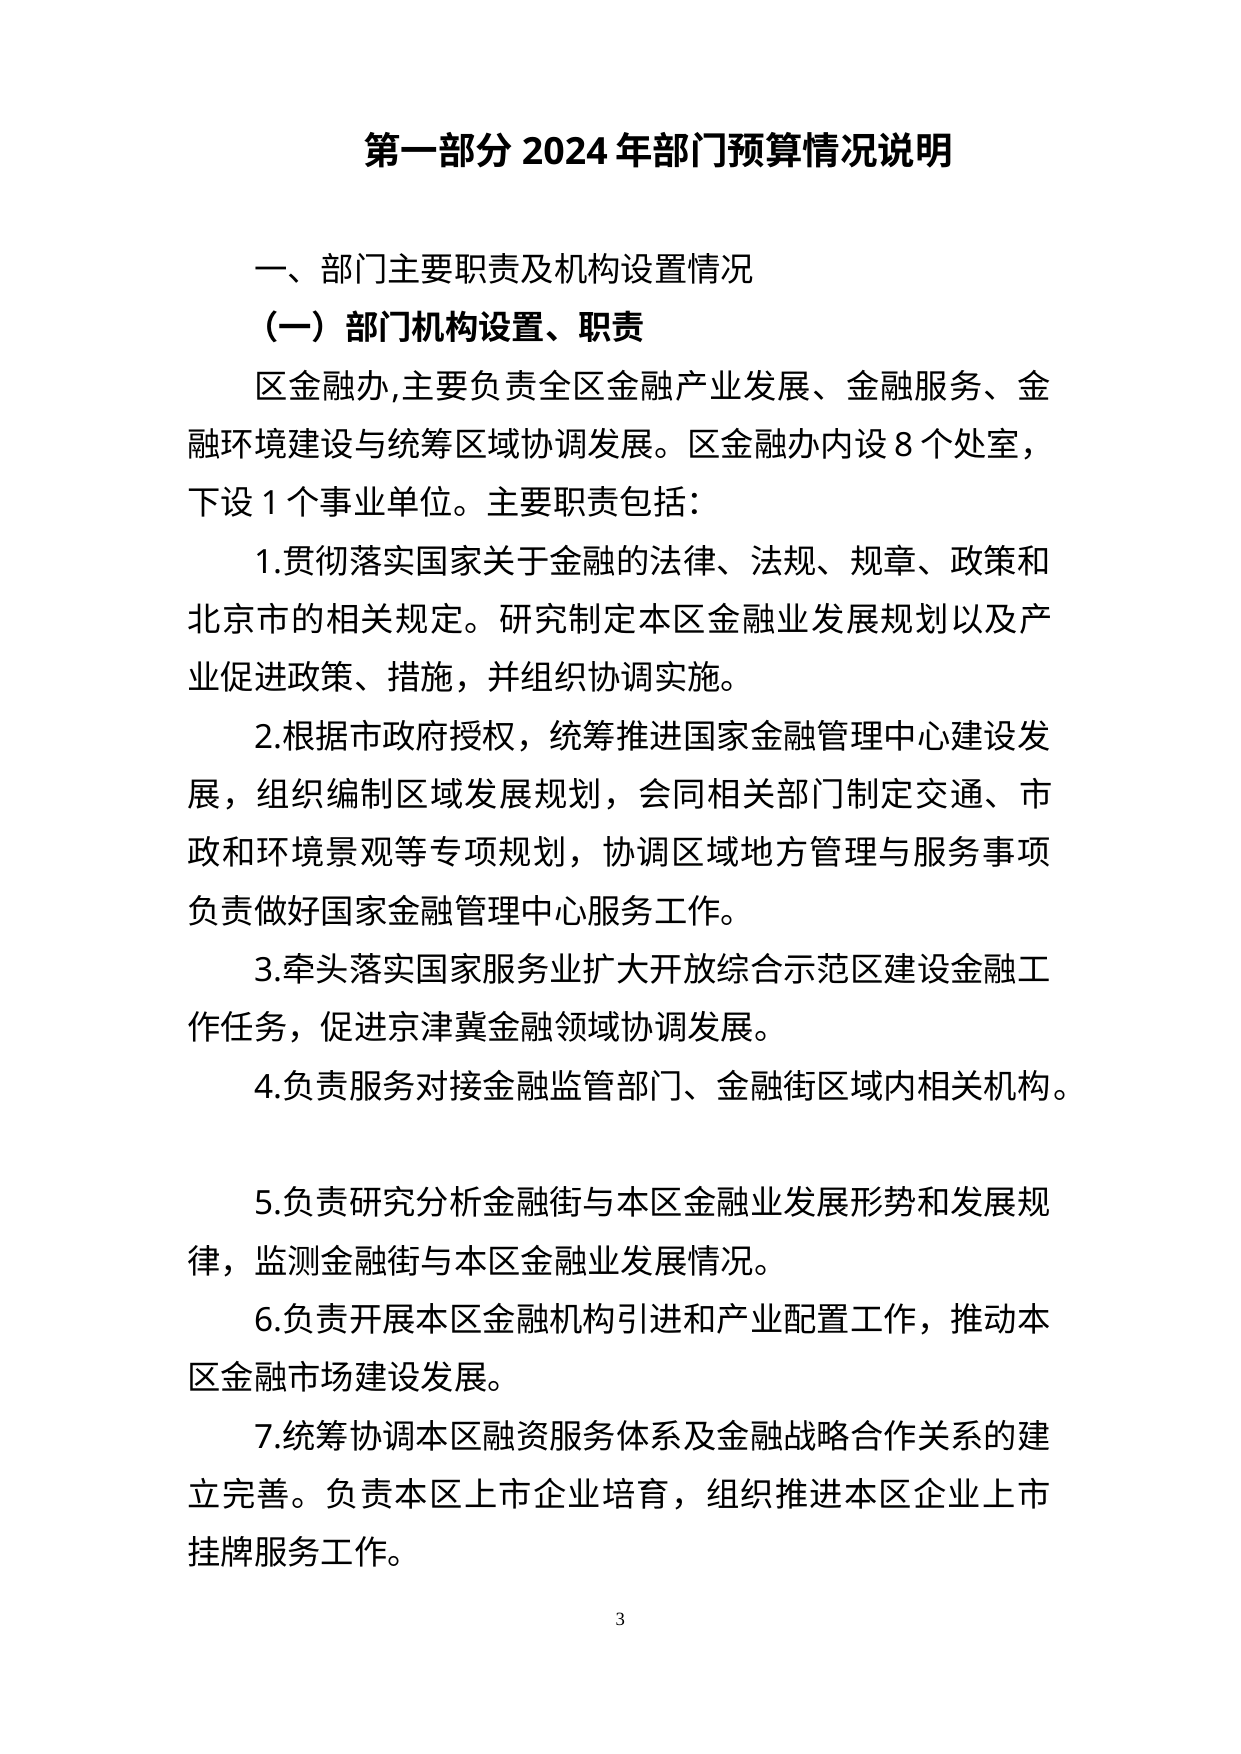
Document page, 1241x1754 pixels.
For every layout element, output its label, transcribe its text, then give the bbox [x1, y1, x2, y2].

text 5.负责研究分析金融街与本区金融业发展形势和发展规律，监测金融街与本区金融业发展情况。 [187, 1168, 1053, 1285]
text 4.负责服务对接金融监管部门、金融街区域内相关机构。 [187, 1051, 1053, 1168]
text 3.牵头落实国家服务业扩大开放综合示范区建设金融工作任务，促进京津冀金融领域协调发展。 [187, 935, 1053, 1051]
text 6.负责开展本区金融机构引进和产业配置工作，推动本区金融市场建设发展。 [187, 1285, 1053, 1401]
text 第一部分 2024年部门预算情况说明 [187, 118, 1053, 176]
text 2.根据市政府授权，统筹推进国家金融管理中心建设发展，组织编制区域发展规划，会同相关部门制定交通、市政和环境景观等专项规划，协调区域地方管理与服务事项，负责做好国家金融管理中心服务工作。 [187, 701, 1053, 935]
text 一、部门主要职责及机构设置情况 [187, 235, 1053, 293]
text （一）部门机构设置、职责 [187, 293, 1053, 351]
text 7.统筹协调本区融资服务体系及金融战略合作关系的建立完善。负责本区上市企业培育，组织推进本区企业上市、挂牌服务工作。 [187, 1401, 1053, 1576]
text 1.贯彻落实国家关于金融的法律、法规、规章、政策和北京市的相关规定。研究制定本区金融业发展规划以及产业促进政策、措施，并组织协调实施。 [187, 526, 1053, 701]
text 区金融办,主要负责全区金融产业发展、金融服务、金融环境建设与统筹区域协调发展。区金融办内设8个处室，下设1个事业单位。主要职责包括： [187, 351, 1053, 526]
